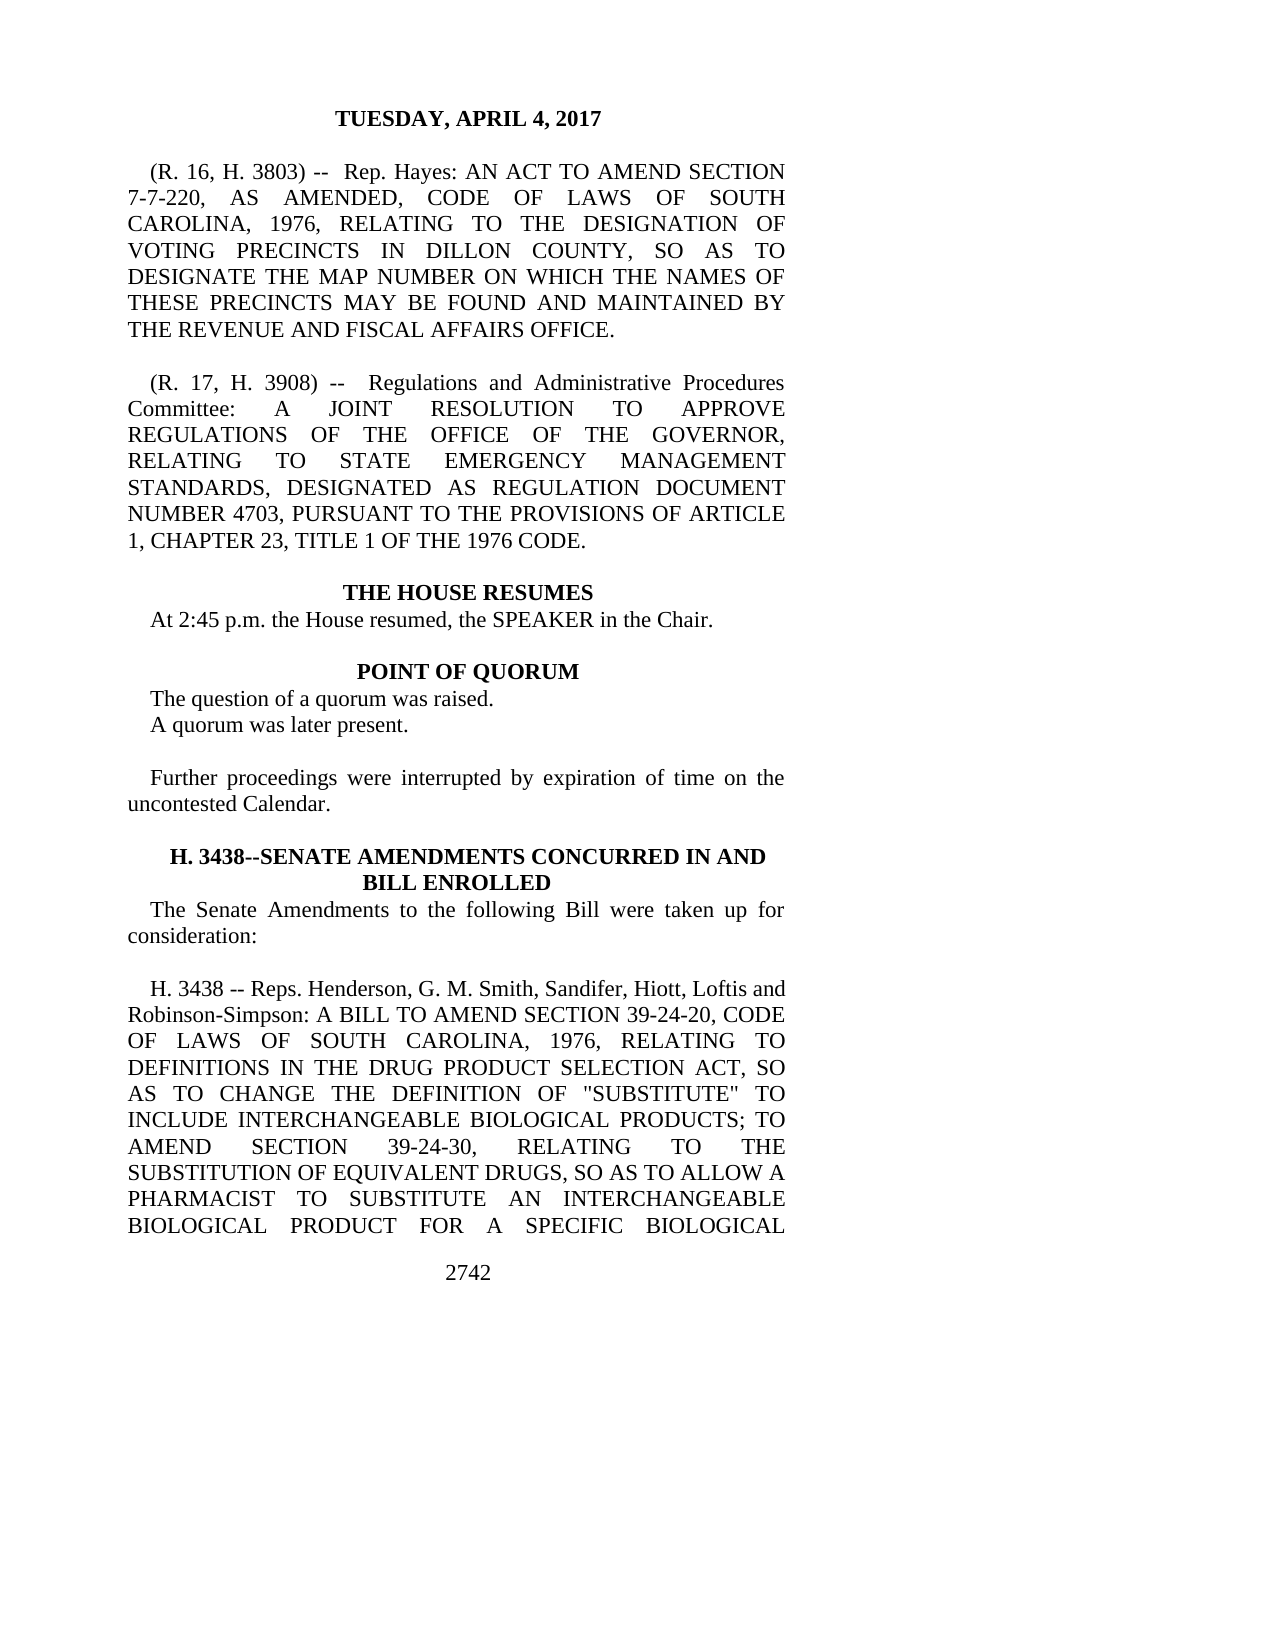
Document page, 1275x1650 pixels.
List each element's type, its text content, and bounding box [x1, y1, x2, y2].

text The question of a quorum was raised. [127, 685, 786, 711]
text A quorum was later present. [127, 711, 786, 737]
text H. 3438--SENATE AMENDMENTS CONCURRED IN AND BILL ENROLLED [127, 843, 786, 896]
text The Senate Amendments to the following Bill were taken up for consideration: [127, 896, 786, 948]
text POINT OF QUORUM [127, 658, 786, 685]
text At 2:45 p.m. the House resumed, the SPEAKER in the Chair. [127, 606, 786, 632]
text Further proceedings were interrupted by expiration of time on the uncontested Calendar. [127, 764, 786, 817]
text (R. 17, H. 3908) -- Regulations and Administrative Procedures Committee: A JOINT RESOLUTION TO APPROVE REGULATIONS OF THE OFFICE OF THE GOVERNOR, RELATING TO STATE EMERGENCY MANAGEMENT STANDARDS, DESIGNATED AS REGULATION DOCUMENT NUMBER 4703, PURSUANT TO THE PROVISIONS OF ARTICLE 1, CHAPTER 23, TITLE 1 OF THE 1976 CODE. [127, 368, 786, 553]
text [127, 975, 786, 1238]
text (R. 16, H. 3803) -- Rep. Hayes: AN ACT TO AMEND SECTION 7-7-220, AS AMENDED, CODE OF LAWS OF SOUTH CAROLINA, 1976, RELATING TO THE DESIGNATION OF VOTING PRECINCTS IN DILLON COUNTY, SO AS TO DESIGNATE THE MAP NUMBER ON WHICH THE NAMES OF THESE PRECINCTS MAY BE FOUND AND MAINTAINED BY THE REVENUE AND FISCAL AFFAIRS OFFICE. [127, 158, 786, 342]
text THE HOUSE RESUMES [127, 579, 786, 606]
